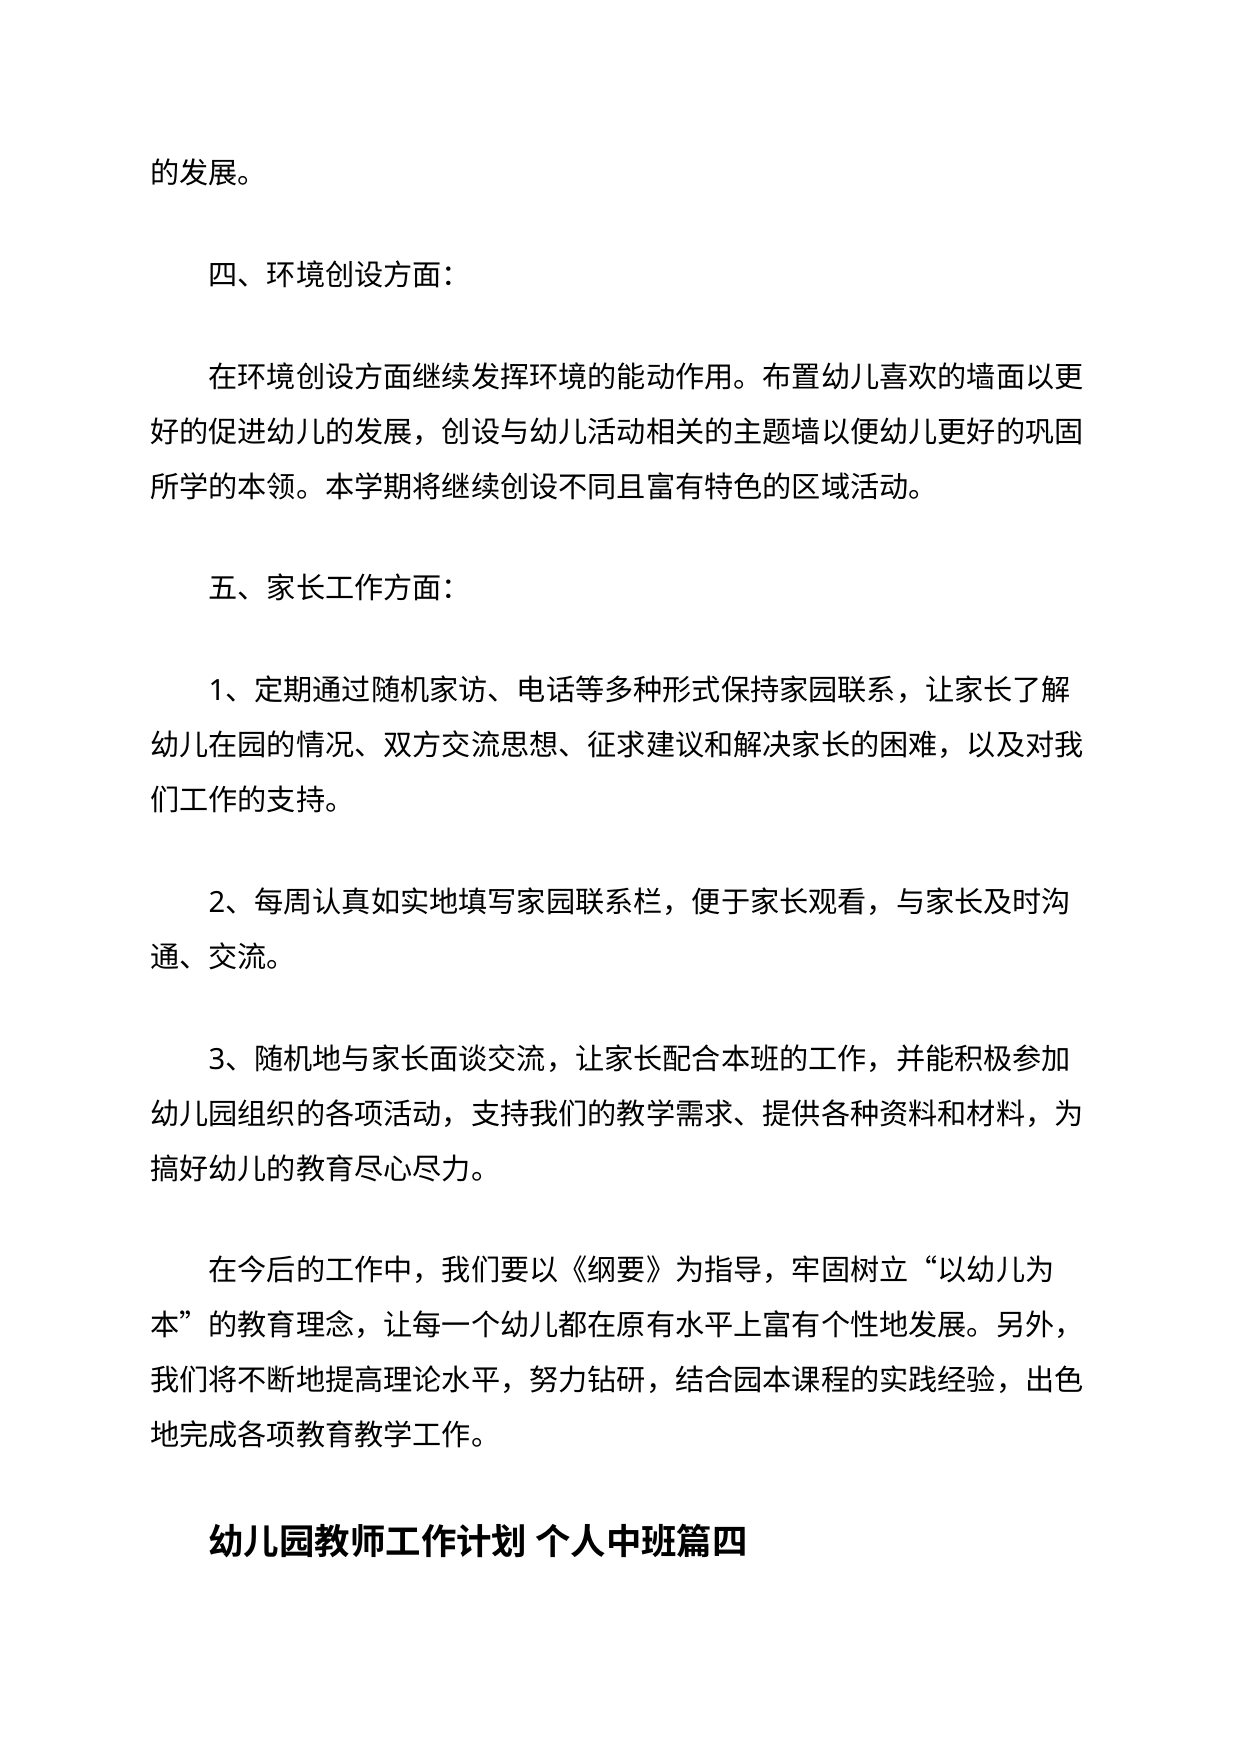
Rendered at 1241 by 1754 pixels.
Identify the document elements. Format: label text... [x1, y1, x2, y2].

text 幼儿园教师工作计划 个人中班篇四 [150, 1513, 1090, 1565]
text 四、环境创设方面： [150, 252, 1090, 294]
text 五、家长工作方面： [150, 565, 1090, 607]
text 2、每周认真如实地填写家园联系栏，便于家长观看，与家长及时沟通、交流。 [150, 878, 1090, 976]
text 3、随机地与家长面谈交流，让家长配合本班的工作，并能积极参加幼儿园组织的各项活动，支持我们的教学需求、提供各种资料和材料，为搞好幼儿的教育尽心尽力。 [150, 1035, 1090, 1187]
text 在环境创设方面继续发挥环境的能动作用。布置幼儿喜欢的墙面以更好的促进幼儿的发展，创设与幼儿活动相关的主题墙以便幼儿更好的巩固所学的本领。本学期将继续创设不同且富有特色的区域活动。 [150, 353, 1090, 506]
text 1、定期通过随机家访、电话等多种形式保持家园联系，让家长了解幼儿在园的情况、双方交流思想、征求建议和解决家长的困难，以及对我们工作的支持。 [150, 667, 1090, 819]
text 在今后的工作中，我们要以《纲要》为指导，牢固树立“以幼儿为本”的教育理念，让每一个幼儿都在原有水平上富有个性地发展。另外，我们将不断地提高理论水平，努力钻研，结合园本课程的实践经验，出色地完成各项教育教学工作。 [150, 1247, 1090, 1454]
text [150, 150, 1090, 192]
